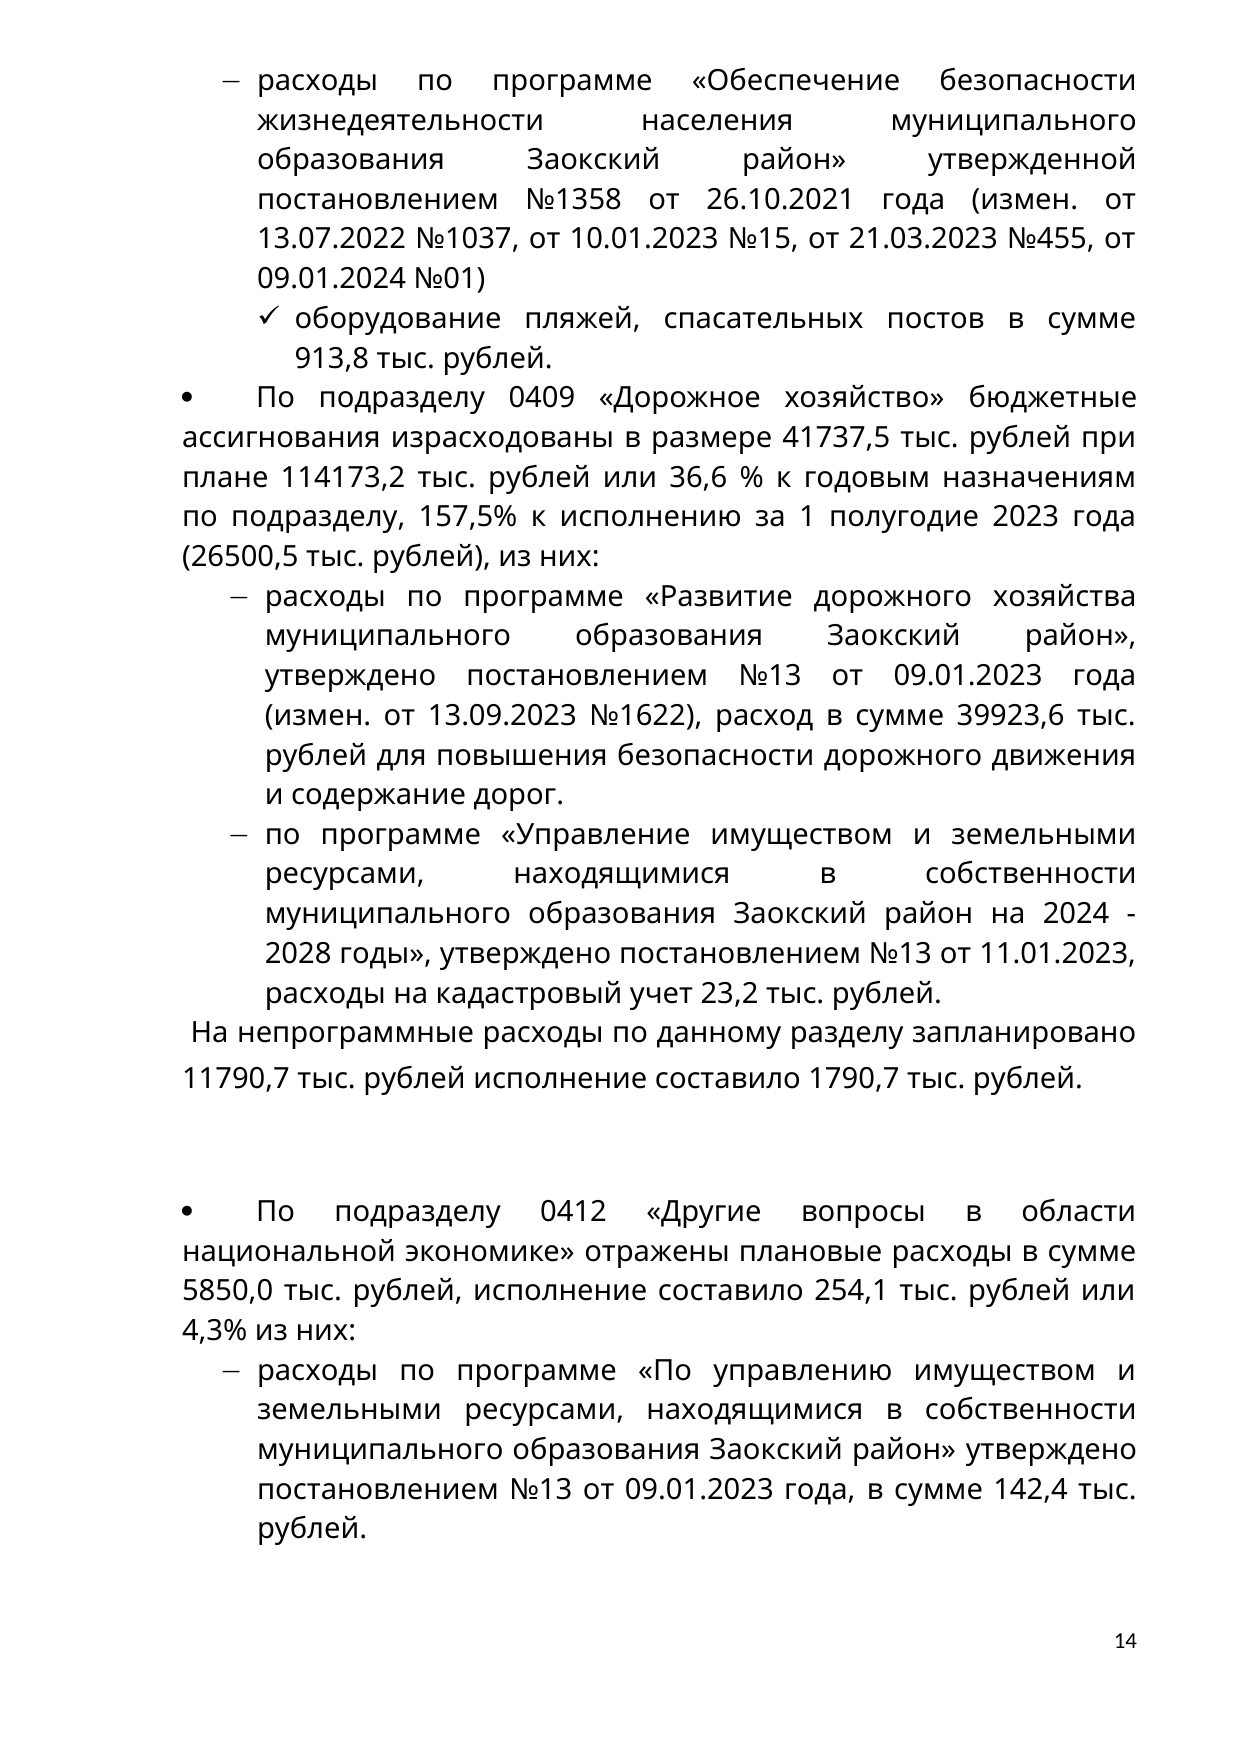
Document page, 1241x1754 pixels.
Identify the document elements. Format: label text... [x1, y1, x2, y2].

text На непрограммные расходы по данному разделу запланировано 11790,7 тыс. рублей исполнение составило 1790,7 тыс. рублей. [182, 1012, 1137, 1097]
list расходы по программе «Обеспечение безопасности жизнедеятельности населения муниципального образования Заокский район» утвержденной постановлением №1358 от 26.10.2021 года (измен. от 13.07.2022 №1037, от 10.01.2023 №15, от 21.03.2023 №455, от 09.01.2024 №01) [219, 59, 1137, 297]
list По подразделу 0412 «Другие вопросы в области национальной экономике» отражены плановые расходы в сумме 5850,0 тыс. рублей, исполнение составило 254,1 тыс. рублей или 4,3% из них: [182, 1190, 1137, 1349]
list оборудование пляжей, спасательных постов в сумме 913,8 тыс. рублей. [257, 297, 1137, 377]
list по программе «Управление имуществом и земельными ресурсами, находящимися в собственности муниципального образования Заокский район на 2024 -2028 годы», утверждено постановлением №13 от 11.01.2023, расходы на кадастровый учет 23,2 тыс. рублей. [227, 813, 1137, 1012]
list расходы по программе «Развитие дорожного хозяйства муниципального образования Заокский район», утверждено постановлением №13 от 09.01.2023 года (измен. от 13.09.2023 №1622), расход в сумме 39923,6 тыс. рублей для повышения безопасности дорожного движения и содержание дорог. [227, 575, 1137, 813]
list По подразделу 0409 «Дорожное хозяйство» бюджетные ассигнования израсходованы в размере 41737,5 тыс. рублей при плане 114173,2 тыс. рублей или 36,6 % к годовым назначениям по подразделу, 157,5% к исполнению за 1 полугодие 2023 года (26500,5 тыс. рублей), из них: [182, 377, 1137, 575]
list расходы по программе «По управлению имуществом и земельными ресурсами, находящимися в собственности муниципального образования Заокский район» утверждено постановлением №13 от 09.01.2023 года, в сумме 142,4 тыс. рублей. [219, 1349, 1137, 1547]
